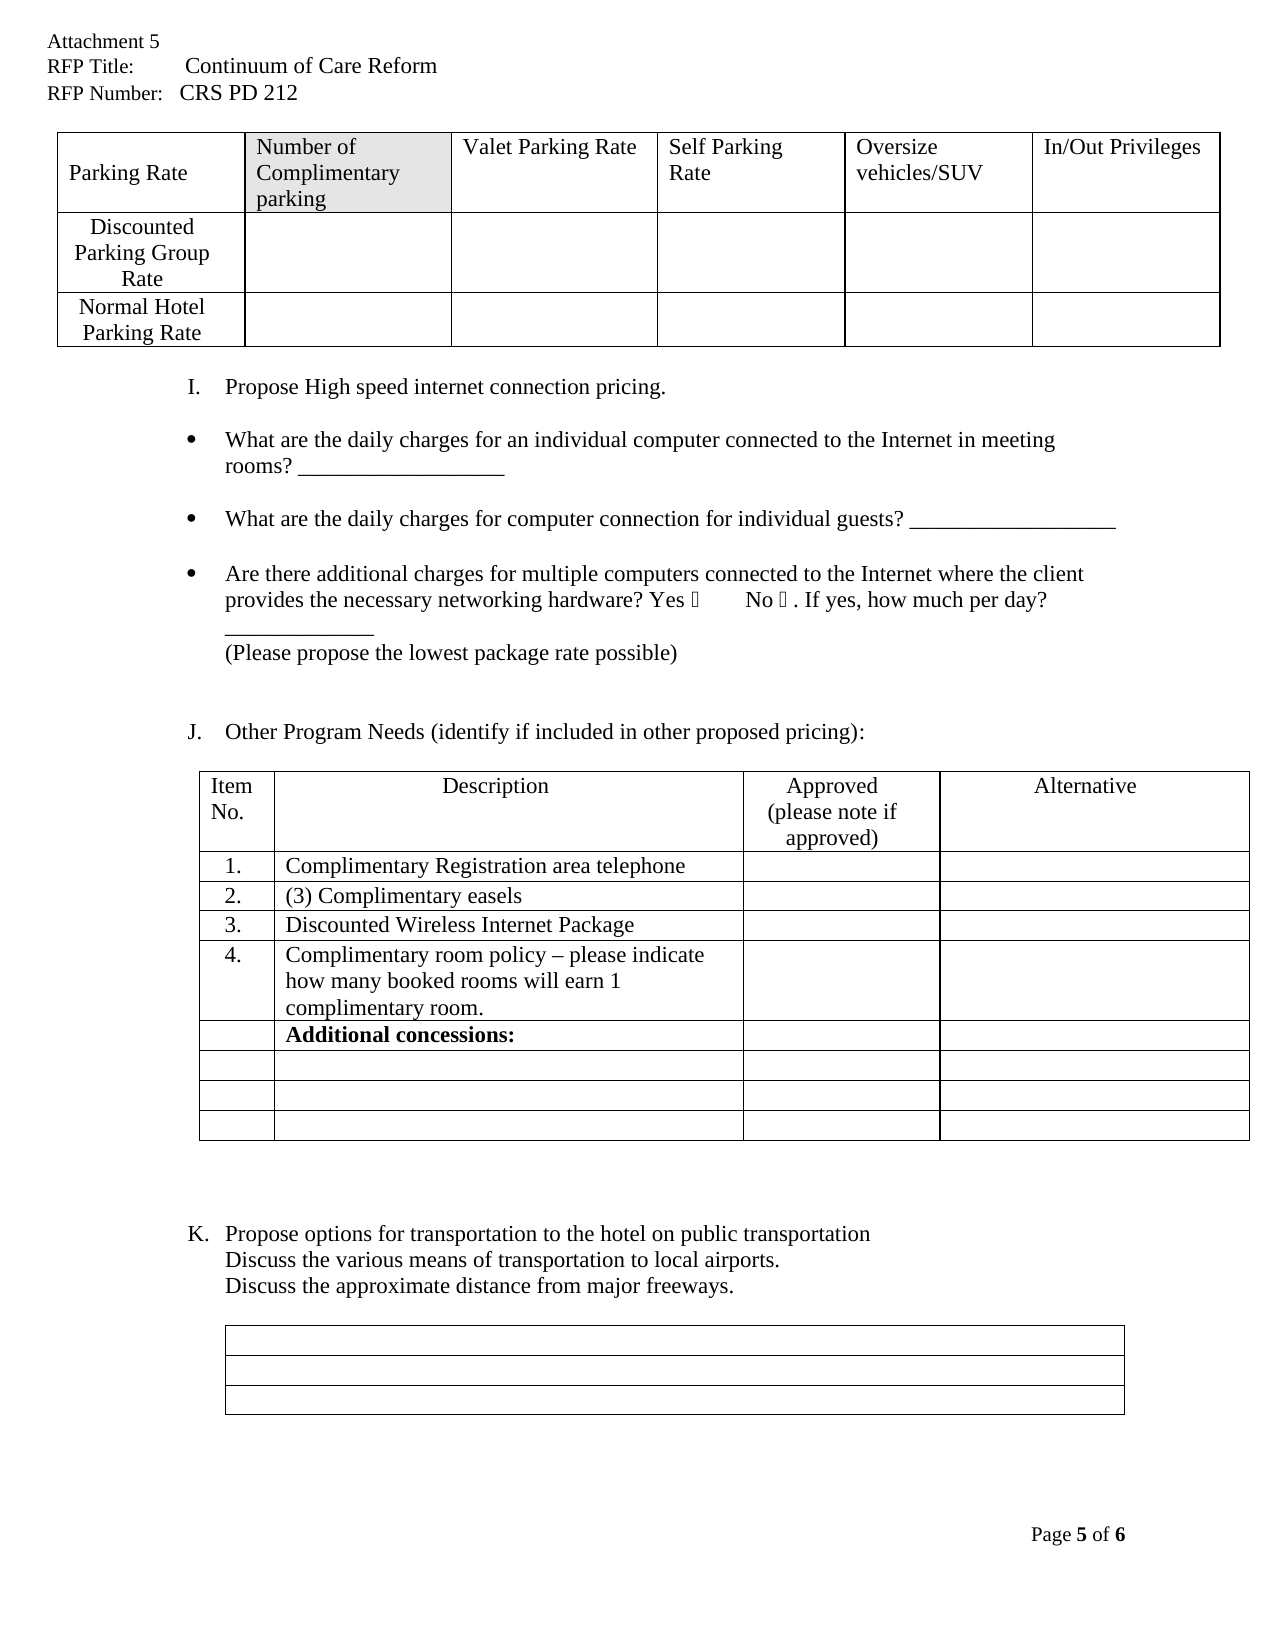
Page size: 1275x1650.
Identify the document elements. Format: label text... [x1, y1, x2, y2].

table_cell [246, 213, 451, 292]
table_cell [941, 1021, 1249, 1050]
list Discuss the various means of transportation to local airports. [225, 1246, 1125, 1272]
table_header Parking Rate [58, 133, 244, 212]
list Are there additional charges for multiple computers connected to the Internet where the client provides the necessary networking hardware? Yes No . If yes, how much per day? _____________ [187, 560, 1125, 639]
table_header Item No. [200, 772, 274, 851]
table_cell [744, 1021, 939, 1050]
table_cell Complimentary Registration area telephone [275, 852, 743, 881]
table_cell [200, 1051, 274, 1080]
table_header Oversize vehicles/SUV [846, 133, 1032, 212]
table_cell [744, 911, 939, 940]
table_cell [744, 852, 939, 881]
table_cell [226, 1386, 1124, 1414]
list Propose options for transportation to the hotel on public transportation [187, 1219, 1125, 1246]
table_cell [744, 1081, 939, 1110]
table_cell [200, 1111, 274, 1139]
table_cell [846, 293, 1032, 346]
table_cell [1033, 213, 1219, 292]
text (Please propose the lowest package rate possible) [225, 639, 1125, 665]
table_cell [658, 293, 844, 346]
table_cell 2. [200, 882, 274, 910]
table_cell [275, 1111, 743, 1139]
table_cell [452, 293, 657, 346]
table_cell [941, 1051, 1249, 1080]
table_cell [846, 213, 1032, 292]
table_cell [226, 1356, 1124, 1384]
table_cell [941, 882, 1249, 910]
table_header In/Out Privileges [1033, 133, 1219, 212]
table_header Description [275, 772, 743, 851]
table_cell 1. [200, 852, 274, 881]
table_cell [275, 1081, 743, 1110]
table_cell [744, 1051, 939, 1080]
list What are the daily charges for an individual computer connected to the Internet in meeting rooms? __________________ [187, 426, 1125, 478]
table_header Valet Parking Rate [452, 133, 657, 212]
table_cell Discounted Parking Group Rate [58, 213, 244, 292]
table_header Number of Complimentary parking [246, 133, 451, 212]
table_header Self Parking Rate [658, 133, 844, 212]
table_cell (3) Complimentary easels [275, 882, 743, 910]
table_cell [744, 882, 939, 910]
table_header [226, 1326, 1124, 1355]
table_cell [1033, 293, 1219, 346]
table_cell [941, 852, 1249, 881]
list Propose High speed internet connection pricing. [187, 373, 1125, 399]
table_cell [275, 1051, 743, 1080]
table_cell [744, 1111, 939, 1139]
table_header Approved (please note if approved) [744, 772, 939, 851]
table_cell [452, 213, 657, 292]
table_cell Normal Hotel Parking Rate [58, 293, 244, 346]
list Other Program Needs (identify if included in other proposed pricing): [187, 718, 1125, 744]
table_cell Additional concessions: [275, 1021, 743, 1050]
list Discuss the approximate distance from major freeways. [225, 1272, 1125, 1299]
table_cell 3. [200, 911, 274, 940]
table_header Alternative [941, 772, 1249, 851]
table_cell [941, 1111, 1249, 1139]
table_cell [941, 1081, 1249, 1110]
table_cell [941, 941, 1249, 1020]
list What are the daily charges for computer connection for individual guests? __________________ [187, 505, 1125, 531]
table_cell [200, 1021, 274, 1050]
table_cell [658, 213, 844, 292]
table_cell Discounted Wireless Internet Package [275, 911, 743, 940]
table_cell [246, 293, 451, 346]
table_cell Complimentary room policy – please indicate how many booked rooms will earn 1 complimentary room. [275, 941, 743, 1020]
table_cell [200, 1081, 274, 1110]
table_cell [941, 911, 1249, 940]
table_cell 4. [200, 941, 274, 1020]
table_cell [744, 941, 939, 1020]
